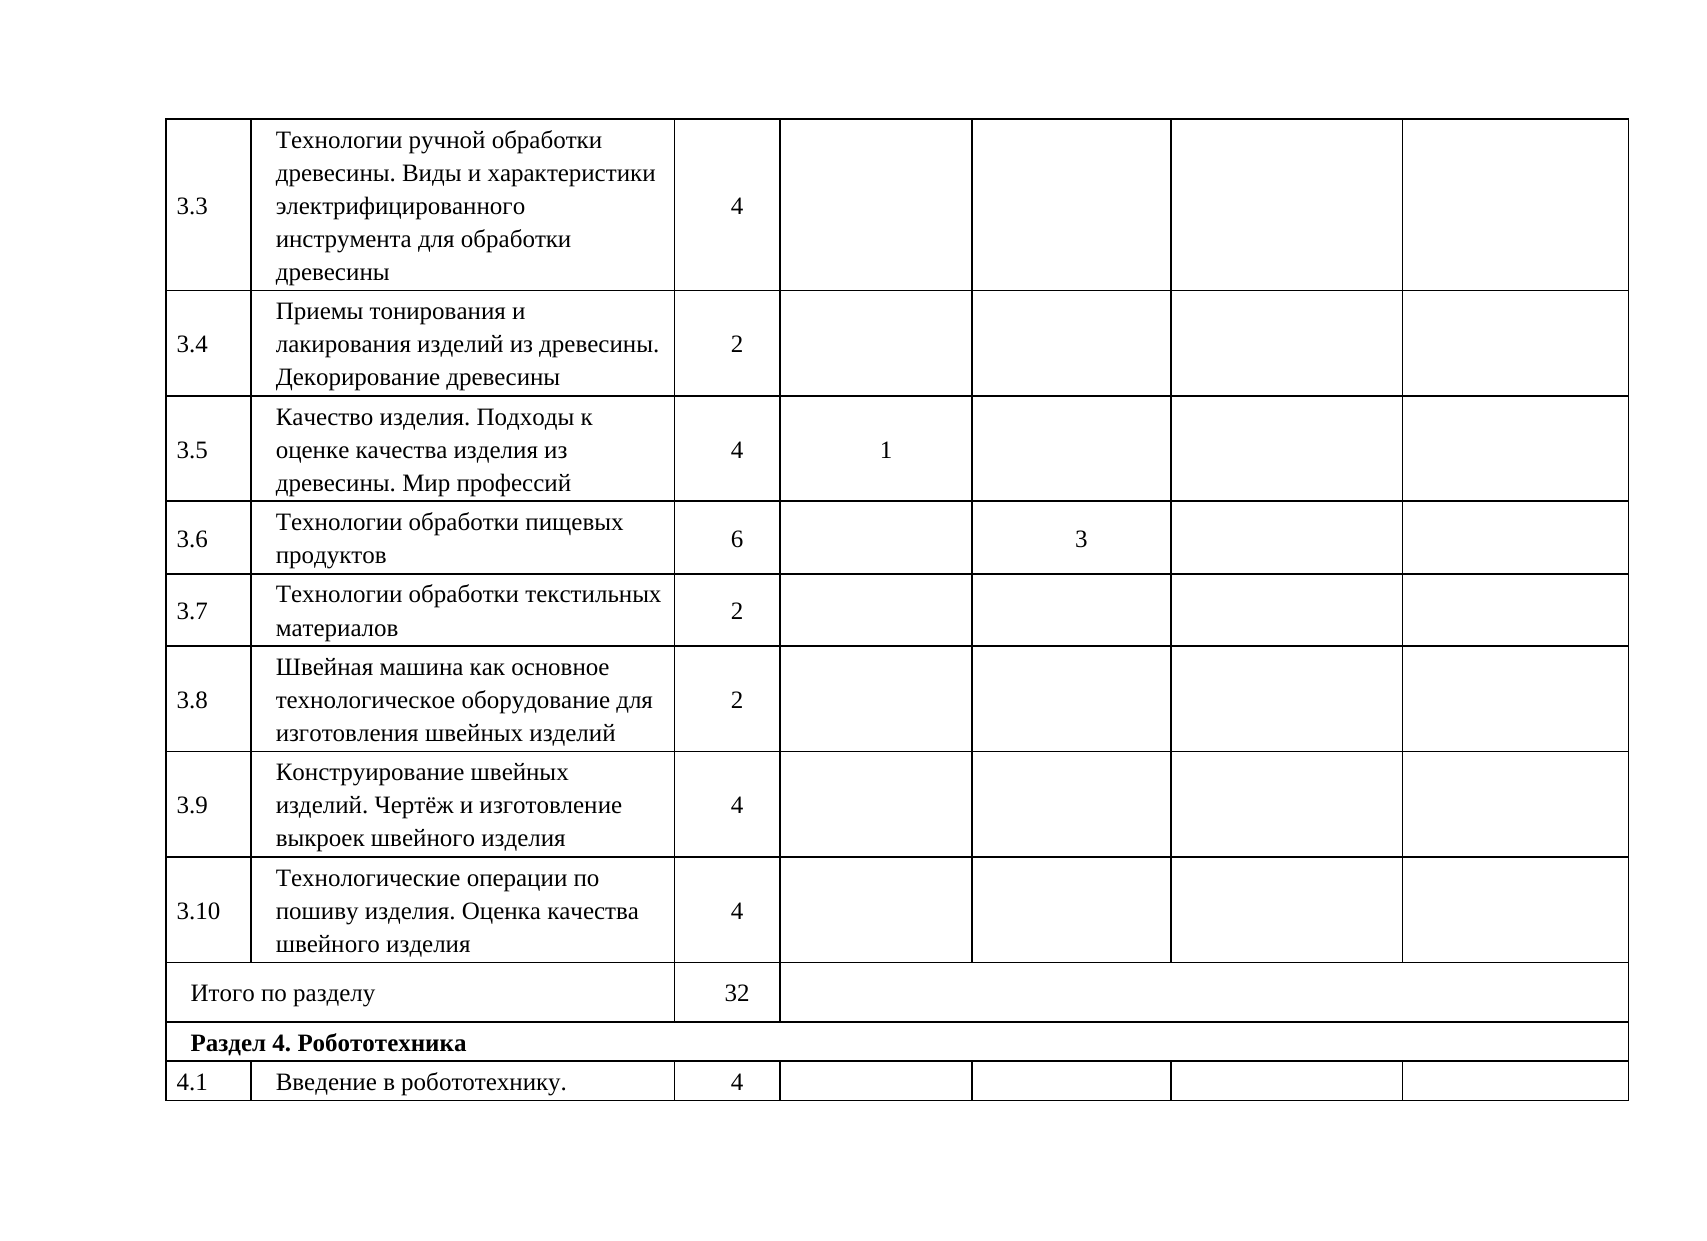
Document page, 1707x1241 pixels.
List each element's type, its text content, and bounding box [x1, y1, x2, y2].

table_cell [781, 120, 971, 289]
table_cell [1403, 1062, 1628, 1100]
table_cell [973, 575, 1170, 645]
table_cell [781, 963, 1628, 1021]
table_cell [1172, 647, 1402, 751]
table_cell Технологии обработки текстильных материалов [252, 575, 674, 645]
table_cell [973, 1062, 1170, 1100]
table_cell 3.7 [167, 575, 250, 645]
table_cell 32 [675, 963, 779, 1021]
table_cell Раздел 4. Робототехника [167, 1023, 1628, 1060]
table_cell 3.5 [167, 397, 250, 500]
table_cell 3.6 [167, 502, 250, 573]
table_cell 3.4 [167, 291, 250, 395]
table_cell [1172, 1062, 1402, 1100]
table_cell 4 [675, 1062, 779, 1100]
table_cell [1403, 397, 1628, 500]
table_cell [1403, 752, 1628, 856]
table_cell Технологии обработки пищевых продуктов [252, 502, 674, 573]
table_cell [1172, 291, 1402, 395]
table_cell 4 [675, 858, 779, 961]
table_cell 3.10 [167, 858, 250, 961]
table_cell 2 [675, 291, 779, 395]
table_cell [781, 291, 971, 395]
table_cell [1403, 502, 1628, 573]
table_cell [781, 575, 971, 645]
table_cell [1403, 647, 1628, 751]
table_cell [1172, 120, 1402, 289]
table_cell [252, 1062, 674, 1100]
table_cell 1 [781, 397, 971, 500]
table_cell Швейная машина как основное технологическое оборудование для изготовления швейных изделий [252, 647, 674, 751]
table_cell [781, 1062, 971, 1100]
table_cell 4 [675, 120, 779, 289]
table_cell 4 [675, 397, 779, 500]
table_cell Приемы тонирования и лакирования изделий из древесины. Декорирование древесины [252, 291, 674, 395]
table_cell [1403, 120, 1628, 289]
table_cell [973, 291, 1170, 395]
table_cell [1172, 397, 1402, 500]
table_cell 6 [675, 502, 779, 573]
table_cell Качество изделия. Подходы к оценке качества изделия из древесины. Мир профессий [252, 397, 674, 500]
table_cell [973, 647, 1170, 751]
table_cell [973, 120, 1170, 289]
table_cell [781, 647, 971, 751]
table_cell [1172, 502, 1402, 573]
table_cell 2 [675, 575, 779, 645]
table_cell [1172, 858, 1402, 961]
table_cell Конструирование швейных изделий. Чертёж и изготовление выкроек швейного изделия [252, 752, 674, 856]
table_cell [973, 397, 1170, 500]
table_cell [1403, 858, 1628, 961]
table_cell 3.3 [167, 120, 250, 289]
table_cell [1172, 752, 1402, 856]
table_cell 3 [973, 502, 1170, 573]
table_cell [973, 858, 1170, 961]
table_cell [1403, 575, 1628, 645]
table_cell Технологии ручной обработки древесины. Виды и характеристики электрифицированного инструмента для обработки древесины [252, 120, 674, 289]
table_cell 3.9 [167, 752, 250, 856]
table_cell [781, 752, 971, 856]
table_cell Итого по разделу [167, 963, 674, 1021]
table_cell [1403, 291, 1628, 395]
table_cell 4.1 [167, 1062, 250, 1100]
table_cell [1172, 575, 1402, 645]
table_cell 2 [675, 647, 779, 751]
table_cell Технологические операции по пошиву изделия. Оценка качества швейного изделия [252, 858, 674, 961]
table_cell [781, 858, 971, 961]
table_cell [973, 752, 1170, 856]
table_cell [781, 502, 971, 573]
table_cell 4 [675, 752, 779, 856]
table_cell 3.8 [167, 647, 250, 751]
